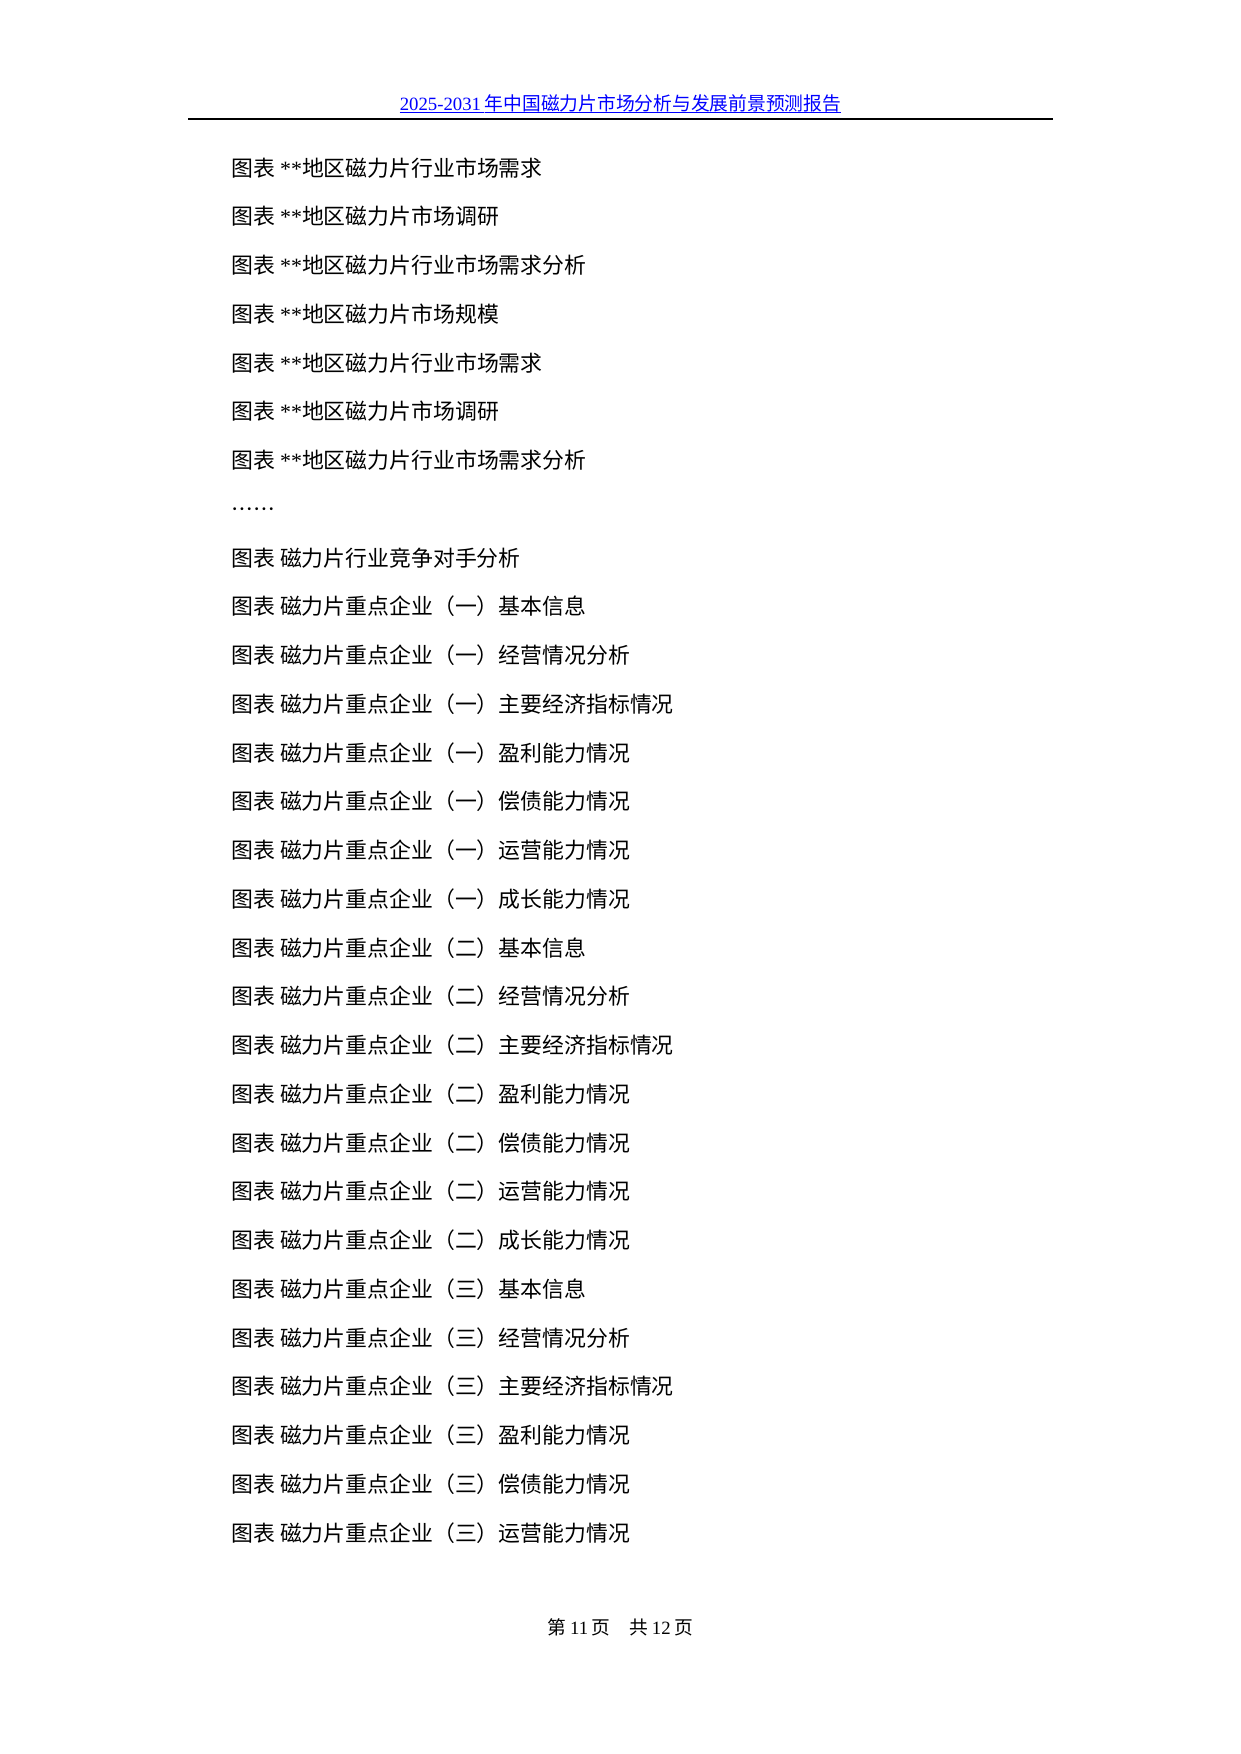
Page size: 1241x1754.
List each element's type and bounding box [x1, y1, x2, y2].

text [187, 150, 1053, 1548]
